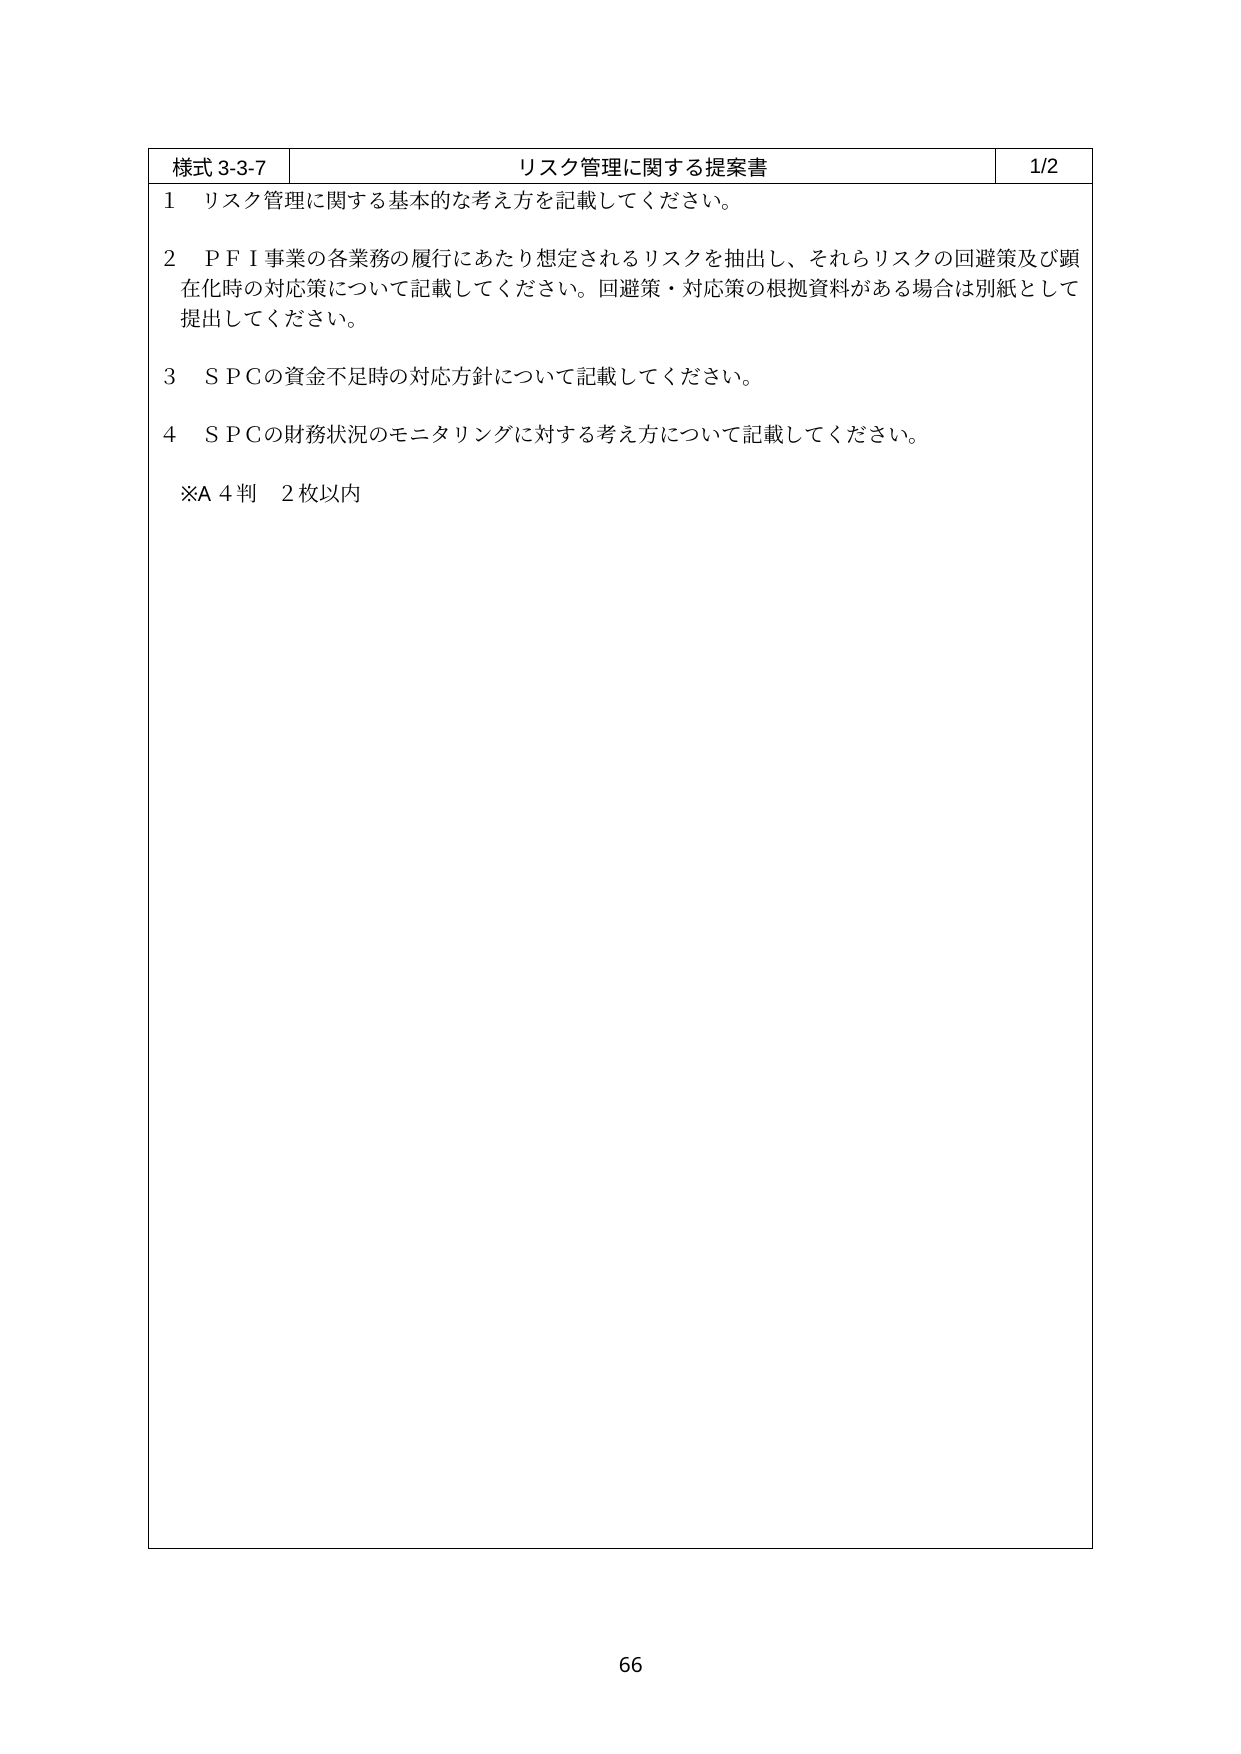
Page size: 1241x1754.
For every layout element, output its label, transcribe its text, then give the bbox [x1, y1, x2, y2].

table_cell １ リスク管理に関する基本的な考え方を記載してください。 ２ ＰＦＩ事業の各業務の履行にあたり想定されるリスクを抽出し、それらリスクの回避策及び顕在化時の対応策について記載してください。回避策・対応策の根拠資料がある場合は別紙として提出してください。 ３ ＳＰＣの資金不足時の対応方針について記載してください。 ４ ＳＰＣの財務状況のモニタリングに対する考え方について記載してください。 ※A４判 ２枚以内 [149, 184, 1092, 1548]
table_header 様式3-3-7 [149, 149, 289, 183]
table_header リスク管理に関する提案書 [290, 149, 995, 183]
table_header 1/2 [996, 149, 1092, 183]
